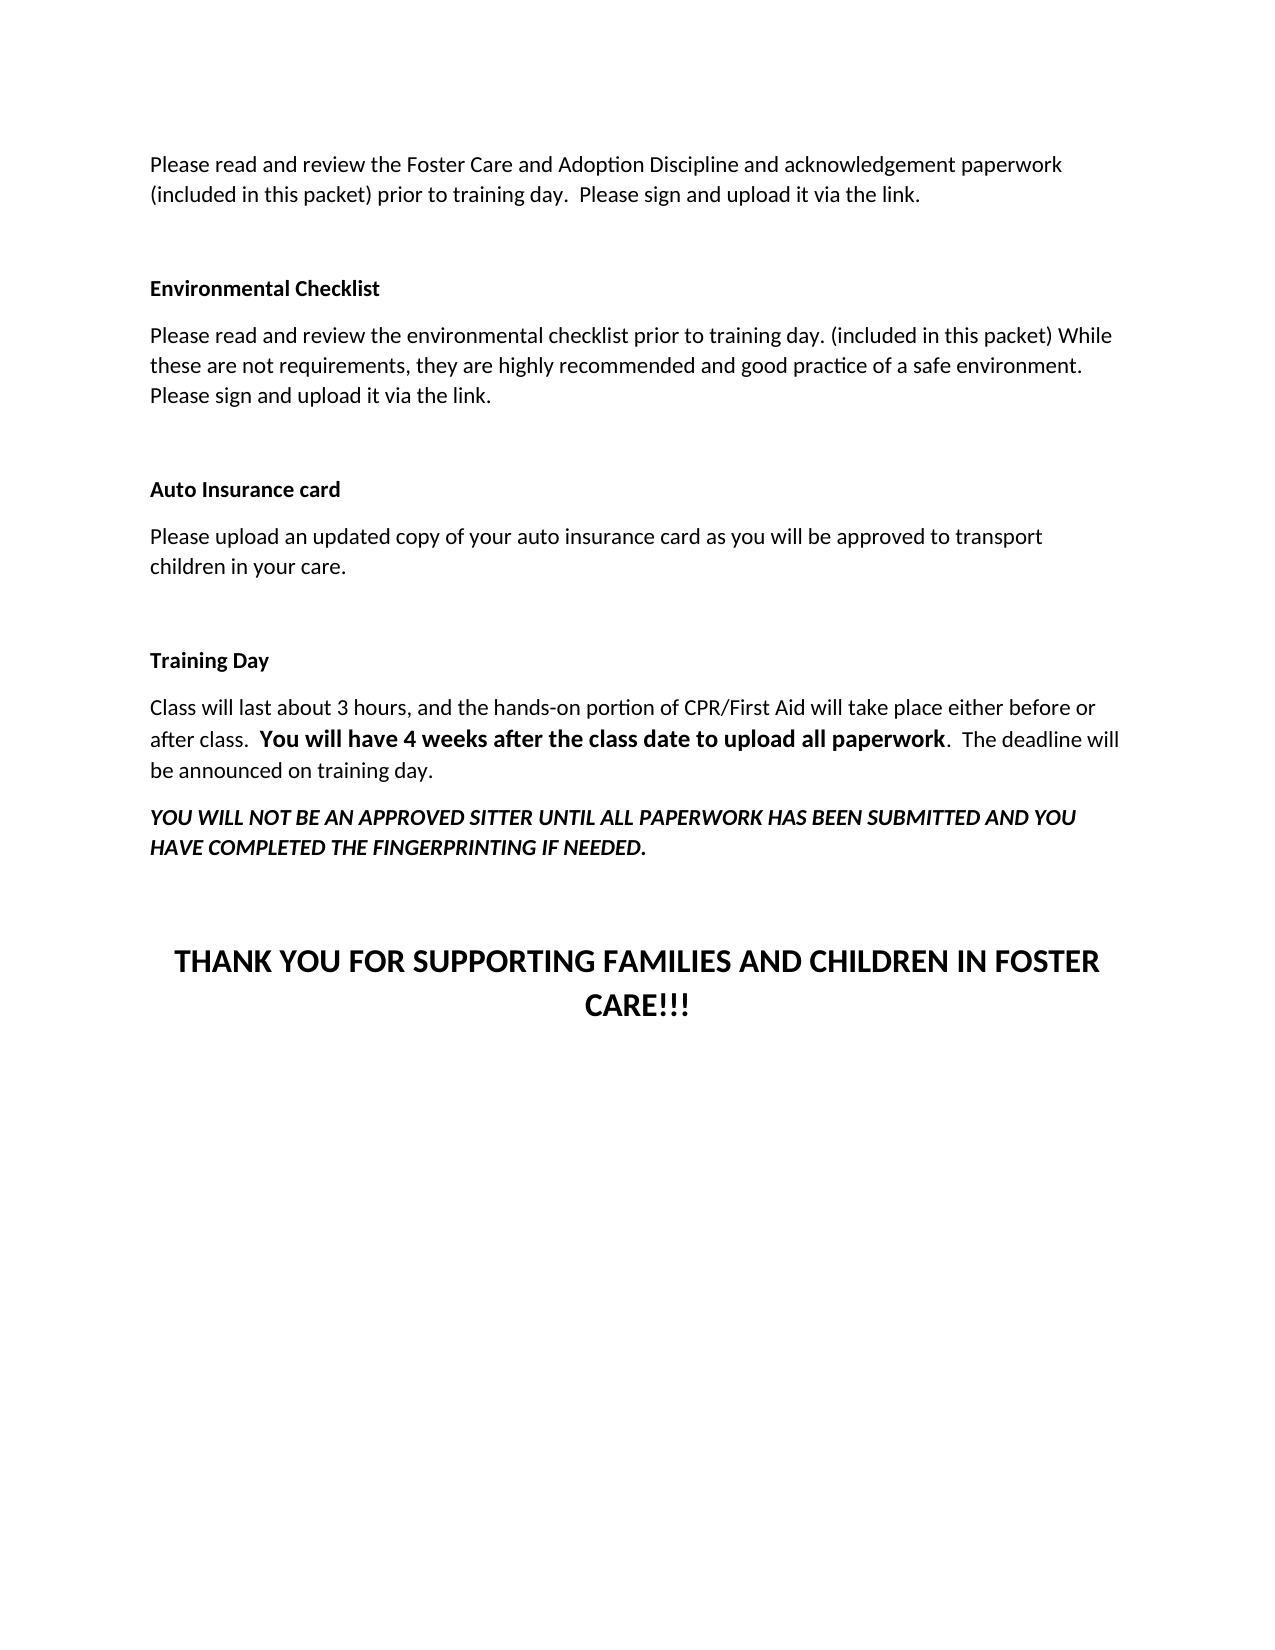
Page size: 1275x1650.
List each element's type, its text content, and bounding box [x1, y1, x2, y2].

text Please upload an updated copy of your auto insurance card as you will be approved to transport children in your care. [150, 522, 1125, 580]
text Class will last about 3 hours, and the hands-on portion of CPR/First Aid will take place either before or after class. You will have 4 weeks after the class date to upload all paperwork. The deadline will be announced on training day. [150, 693, 1125, 784]
text Please read and review the environmental checklist prior to training day. (included in this packet) While these are not requirements, they are highly recommended and good practice of a safe environment. Please sign and upload it via the link. [150, 321, 1125, 409]
text Auto Insurance card [150, 475, 1125, 503]
text YOU WILL NOT BE AN APPROVED SITTER UNTIL ALL PAPERWORK HAS BEEN SUBMITTED AND YOU HAVE COMPLETED THE FINGERPRINTING IF NEEDED. [150, 803, 1125, 861]
text Training Day [150, 646, 1125, 674]
text Environmental Checklist [150, 274, 1125, 302]
text THANK YOU FOR SUPPORTING FAMILIES AND CHILDREN IN FOSTER CARE!!! [150, 940, 1125, 1025]
text Please read and review the Foster Care and Adoption Discipline and acknowledgement paperwork (included in this packet) prior to training day. Please sign and upload it via the link. [150, 150, 1125, 208]
